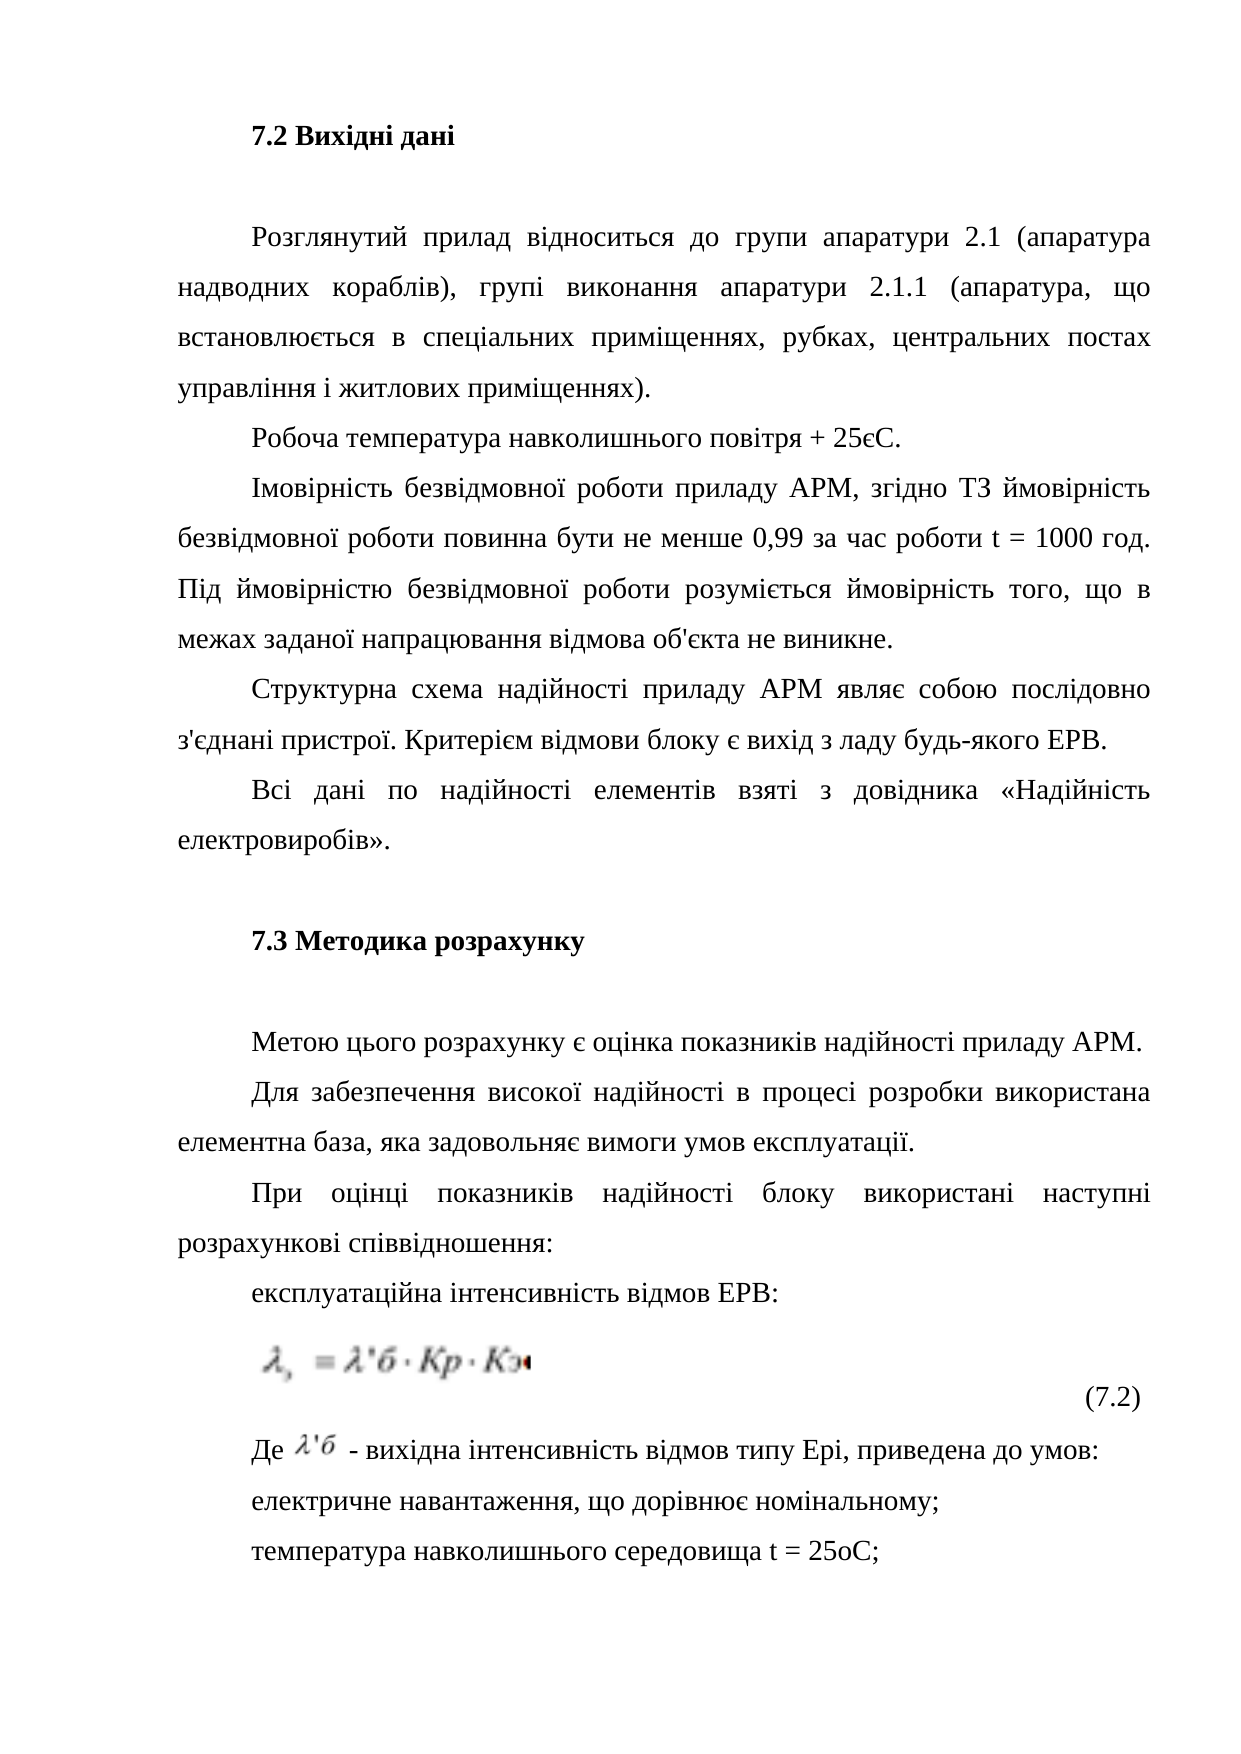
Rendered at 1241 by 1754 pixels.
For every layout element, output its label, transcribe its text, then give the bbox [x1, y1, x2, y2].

text Структурна схема надійності приладу АРМ являє собою послідовно з'єднані пристрої. Критерієм відмови блоку є вихід з ладу будь-якого ЕРВ. [177, 672, 1152, 755]
text Робоча температура навколишнього повітря + 25єС. [177, 420, 1152, 453]
text Для забезпечення високої надійності в процесі розробки використана елементна база, яка задовольняє вимоги умов експлуатації. [177, 1074, 1152, 1158]
text При оцінці показників надійності блоку використані наступні розрахункові співвідношення: [177, 1175, 1152, 1258]
text Метою цього розрахунку є оцінка показників надійності приладу АРМ. [177, 1024, 1152, 1057]
text Всі дані по надійності елементів взяті з довідника «Надійність електровиробів». [177, 772, 1152, 856]
text 7.2 Вихідні дані [177, 118, 1152, 152]
text температура навколишнього середовища t = 25оС; [177, 1533, 1152, 1566]
text Розглянутий прилад відноситься до групи апаратури 2.1 (апаратура надводних кораблів), групі виконання апаратури 2.1.1 (апаратура, що встановлюється в спеціальних приміщеннях, рубках, центральних постах управління і житлових приміщеннях). [177, 219, 1152, 403]
text Імовірність безвідмовної роботи приладу АРМ, згідно ТЗ ймовірність безвідмовної роботи повинна бути не менше 0,99 за час роботи t = 1000 год. Під ймовірністю безвідмовної роботи розуміється ймовірність того, що в межах заданої напрацювання відмова об'єкта не виникне. [177, 470, 1152, 655]
text експлуатаційна інтенсивність відмов ЕРВ: [177, 1275, 1152, 1309]
text електричне навантаження, що дорівнює номінальному; [177, 1483, 1152, 1516]
text 7.3 Методика розрахунку [177, 923, 1152, 957]
text (7.2) [177, 1326, 1152, 1413]
text Де - вихідна інтенсивність відмов типу Ері, приведена до умов: [177, 1430, 1152, 1466]
